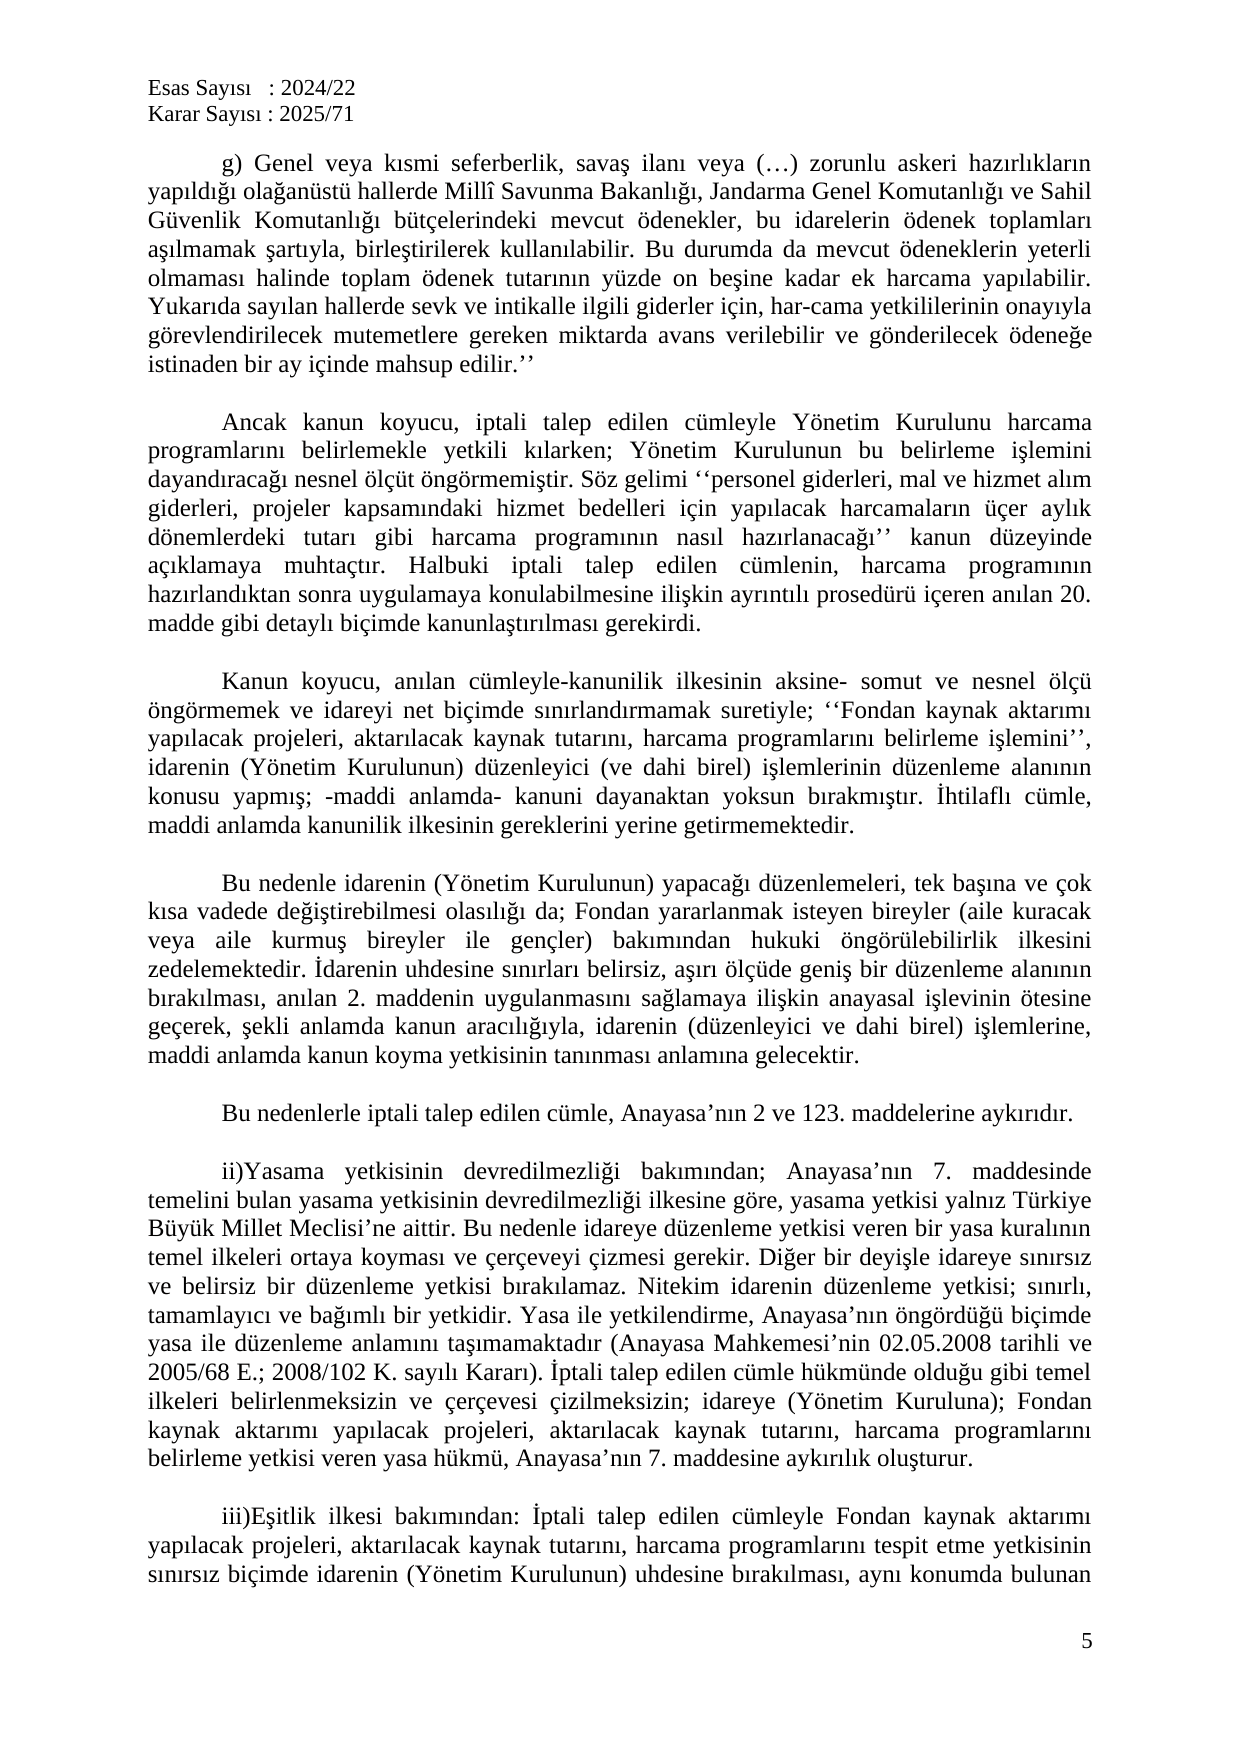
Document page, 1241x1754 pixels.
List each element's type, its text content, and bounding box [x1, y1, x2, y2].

text Bu nedenlerle iptali talep edilen cümle, Anayasa’nın 2 ve 123. maddelerine aykırıdır. [148, 1098, 1093, 1127]
text Ancak kanun koyucu, iptali talep edilen cümleyle Yönetim Kurulunu harcama programlarını belirlemekle yetkili kılarken; Yönetim Kurulunun bu belirleme işlemini dayandıracağı nesnel ölçüt öngörmemiştir. Söz gelimi ‘‘personel giderleri, mal ve hizmet alım giderleri, projeler kapsamındaki hizmet bedelleri için yapılacak harcamaların üçer aylık dönemlerdeki tutarı gibi harcama programının nasıl hazırlanacağı’’ kanun düzeyinde açıklamaya muhtaçtır. Halbuki iptali talep edilen cümlenin, harcama programının hazırlandıktan sonra uygulamaya konulabilmesine ilişkin ayrıntılı prosedürü içeren anılan 20. madde gibi detaylı biçimde kanunlaştırılması gerekirdi. [148, 407, 1093, 637]
text Kanun koyucu, anılan cümleyle-kanunilik ilkesinin aksine- somut ve nesnel ölçü öngörmemek ve idareyi net biçimde sınırlandırmamak suretiyle; ‘‘Fondan kaynak aktarımı yapılacak projeleri, aktarılacak kaynak tutarını, harcama programlarını belirleme işlemini’’, idarenin (Yönetim Kurulunun) düzenleyici (ve dahi birel) işlemlerinin düzenleme alanının konusu yapmış; -maddi anlamda- kanuni dayanaktan yoksun bırakmıştır. İhtilaflı cümle, maddi anlamda kanunilik ilkesinin gereklerini yerine getirmemektedir. [148, 666, 1093, 838]
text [148, 1501, 1093, 1588]
text g) Genel veya kısmi seferberlik, savaş ilanı veya (…) zorunlu askeri hazırlıkların yapıldığı olağanüstü hallerde Millî Savunma Bakanlığı, Jandarma Genel Komutanlığı ve Sahil Güvenlik Komutanlığı bütçelerindeki mevcut ödenekler, bu idarelerin ödenek toplamları aşılmamak şartıyla, birleştirilerek kullanılabilir. Bu durumda da mevcut ödeneklerin yeterli olmaması halinde toplam ödenek tutarının yüzde on beşine kadar ek harcama yapılabilir. Yukarıda sayılan hallerde sevk ve intikalle ilgili giderler için, har-cama yetkililerinin onayıyla görevlendirilecek mutemetlere gereken miktarda avans verilebilir ve gönderilecek ödeneğe istinaden bir ay içinde mahsup edilir.’’ [148, 148, 1093, 378]
text Bu nedenle idarenin (Yönetim Kurulunun) yapacağı düzenlemeleri, tek başına ve çok kısa vadede değiştirebilmesi olasılığı da; Fondan yararlanmak isteyen bireyler (aile kuracak veya aile kurmuş bireyler ile gençler) bakımından hukuki öngörülebilirlik ilkesini zedelemektedir. İdarenin uhdesine sınırları belirsiz, aşırı ölçüde geniş bir düzenleme alanının bırakılması, anılan 2. maddenin uygulanmasını sağlamaya ilişkin anayasal işlevinin ötesine geçerek, şekli anlamda kanun aracılığıyla, idarenin (düzenleyici ve dahi birel) işlemlerine, maddi anlamda kanun koyma yetkisinin tanınması anlamına gelecektir. [148, 868, 1093, 1069]
text ii)Yasama yetkisinin devredilmezliği bakımından; Anayasa’nın 7. maddesinde temelini bulan yasama yetkisinin devredilmezliği ilkesine göre, yasama yetkisi yalnız Türkiye Büyük Millet Meclisi’ne aittir. Bu nedenle idareye düzenleme yetkisi veren bir yasa kuralının temel ilkeleri ortaya koyması ve çerçeveyi çizmesi gerekir. Diğer bir deyişle idareye sınırsız ve belirsiz bir düzenleme yetkisi bırakılamaz. Nitekim idarenin düzenleme yetkisi; sınırlı, tamamlayıcı ve bağımlı bir yetkidir. Yasa ile yetkilendirme, Anayasa’nın öngördüğü biçimde yasa ile düzenleme anlamını taşımamaktadır (Anayasa Mahkemesi’nin 02.05.2008 tarihli ve 2005/68 E.; 2008/102 K. sayılı Kararı). İptali talep edilen cümle hükmünde olduğu gibi temel ilkeleri belirlenmeksizin ve çerçevesi çizilmeksizin; idareye (Yönetim Kuruluna); Fondan kaynak aktarımı yapılacak projeleri, aktarılacak kaynak tutarını, harcama programlarını belirleme yetkisi veren yasa hükmü, Anayasa’nın 7. maddesine aykırılık oluşturur. [148, 1156, 1093, 1472]
